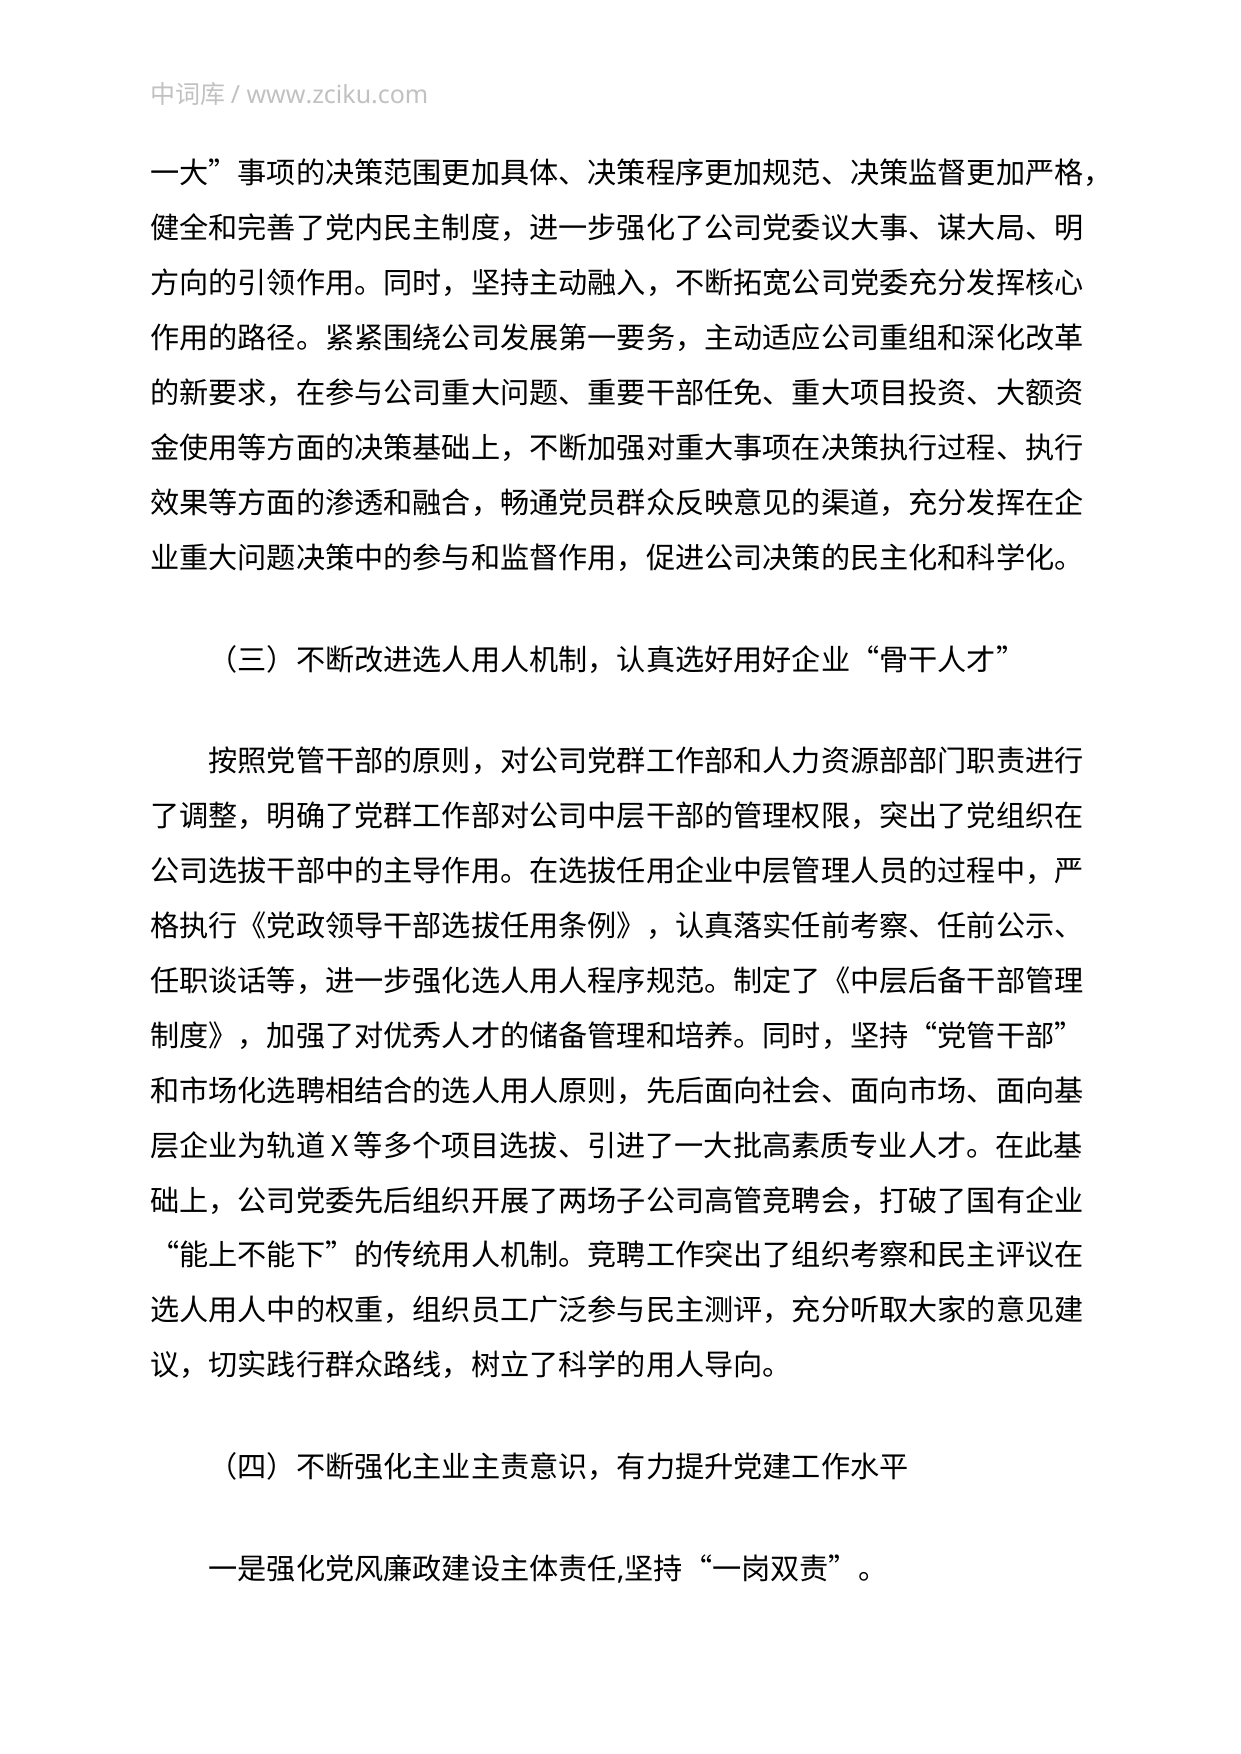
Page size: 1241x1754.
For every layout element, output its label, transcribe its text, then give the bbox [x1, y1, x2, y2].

text 一是强化党风廉政建设主体责任,坚持“一岗双责”。 [150, 1545, 1090, 1588]
text （四）不断强化主业主责意识，有力提升党建工作水平 [150, 1443, 1090, 1486]
text （三）不断改进选人用人机制，认真选好用好企业“骨干人才” [150, 636, 1090, 678]
text 按照党管干部的原则，对公司党群工作部和人力资源部部门职责进行了调整，明确了党群工作部对公司中层干部的管理权限，突出了党组织在公司选拔干部中的主导作用。在选拔任用企业中层管理人员的过程中，严格执行《党政领导干部选拔任用条例》，认真落实任前考察、任前公示、任职谈话等，进一步强化选人用人程序规范。制定了《中层后备干部管理制度》，加强了对优秀人才的储备管理和培养。同时，坚持“党管干部”和市场化选聘相结合的选人用人原则，先后面向社会、面向市场、面向基层企业为轨道X等多个项目选拔、引进了一大批高素质专业人才。在此基础上，公司党委先后组织开展了两场子公司高管竞聘会，打破了国有企业“能上不能下”的传统用人机制。竞聘工作突出了组织考察和民主评议在选人用人中的权重，组织员工广泛参与民主测评，充分听取大家的意见建议，切实践行群众路线，树立了科学的用人导向。 [150, 738, 1090, 1384]
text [150, 150, 1090, 577]
